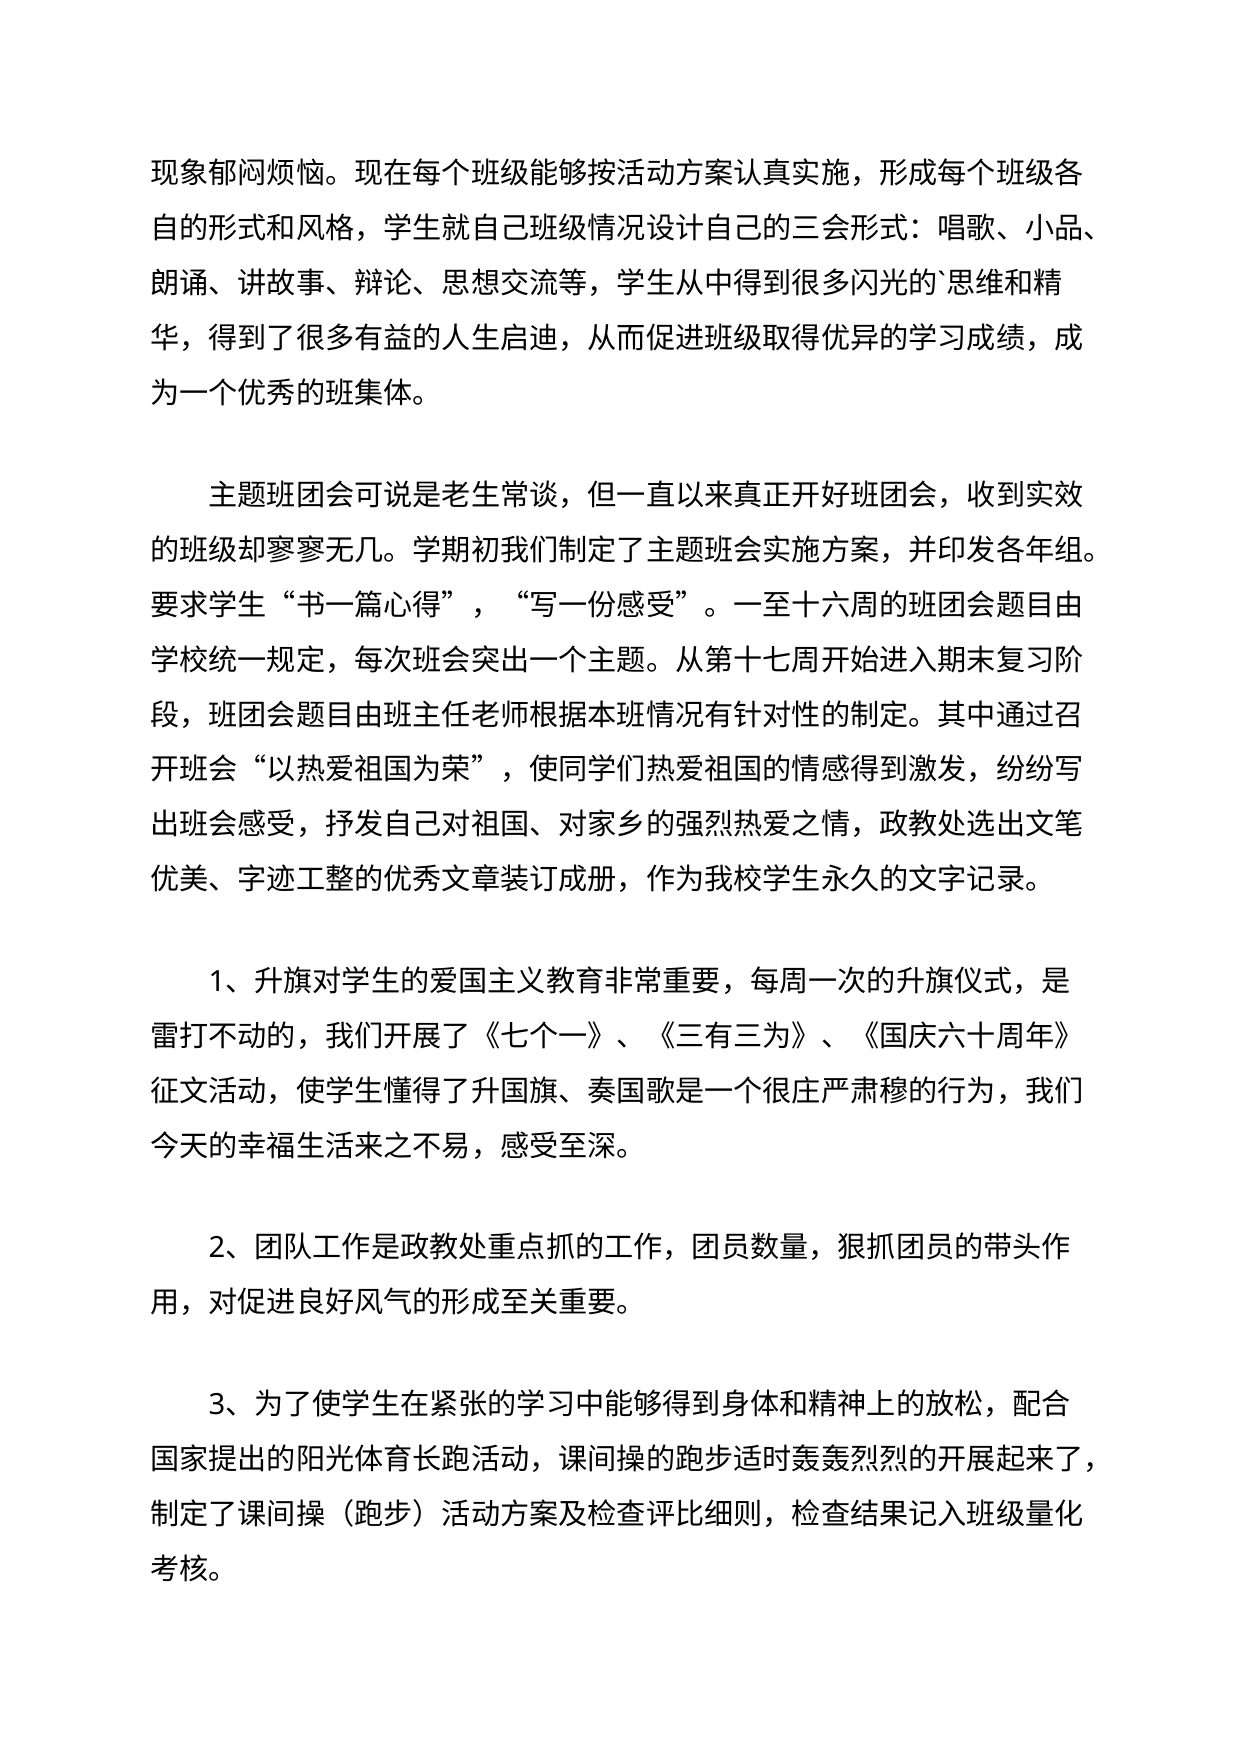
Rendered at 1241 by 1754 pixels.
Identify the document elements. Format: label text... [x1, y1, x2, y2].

text 1、升旗对学生的爱国主义教育非常重要，每周一次的升旗仪式，是雷打不动的，我们开展了《七个一》、《三有三为》、《国庆六十周年》征文活动，使学生懂得了升国旗、奏国歌是一个很庄严肃穆的行为，我们今天的幸福生活来之不易，感受至深。 [150, 957, 1090, 1164]
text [150, 150, 1090, 412]
text 3、为了使学生在紧张的学习中能够得到身体和精神上的放松，配合国家提出的阳光体育长跑活动，课间操的跑步适时轰轰烈烈的开展起来了，制定了课间操（跑步）活动方案及检查评比细则，检查结果记入班级量化考核。 [150, 1381, 1090, 1588]
text 2、团队工作是政教处重点抓的工作，团员数量，狠抓团员的带头作用，对促进良好风气的形成至关重要。 [150, 1224, 1090, 1321]
text 主题班团会可说是老生常谈，但一直以来真正开好班团会，收到实效的班级却寥寥无几。学期初我们制定了主题班会实施方案，并印发各年组。要求学生“书一篇心得”，“写一份感受”。一至十六周的班团会题目由学校统一规定，每次班会突出一个主题。从第十七周开始进入期末复习阶段，班团会题目由班主任老师根据本班情况有针对性的制定。其中通过召开班会“以热爱祖国为荣”，使同学们热爱祖国的情感得到激发，纷纷写出班会感受，抒发自己对祖国、对家乡的强烈热爱之情，政教处选出文笔优美、字迹工整的优秀文章装订成册，作为我校学生永久的文字记录。 [150, 471, 1090, 898]
